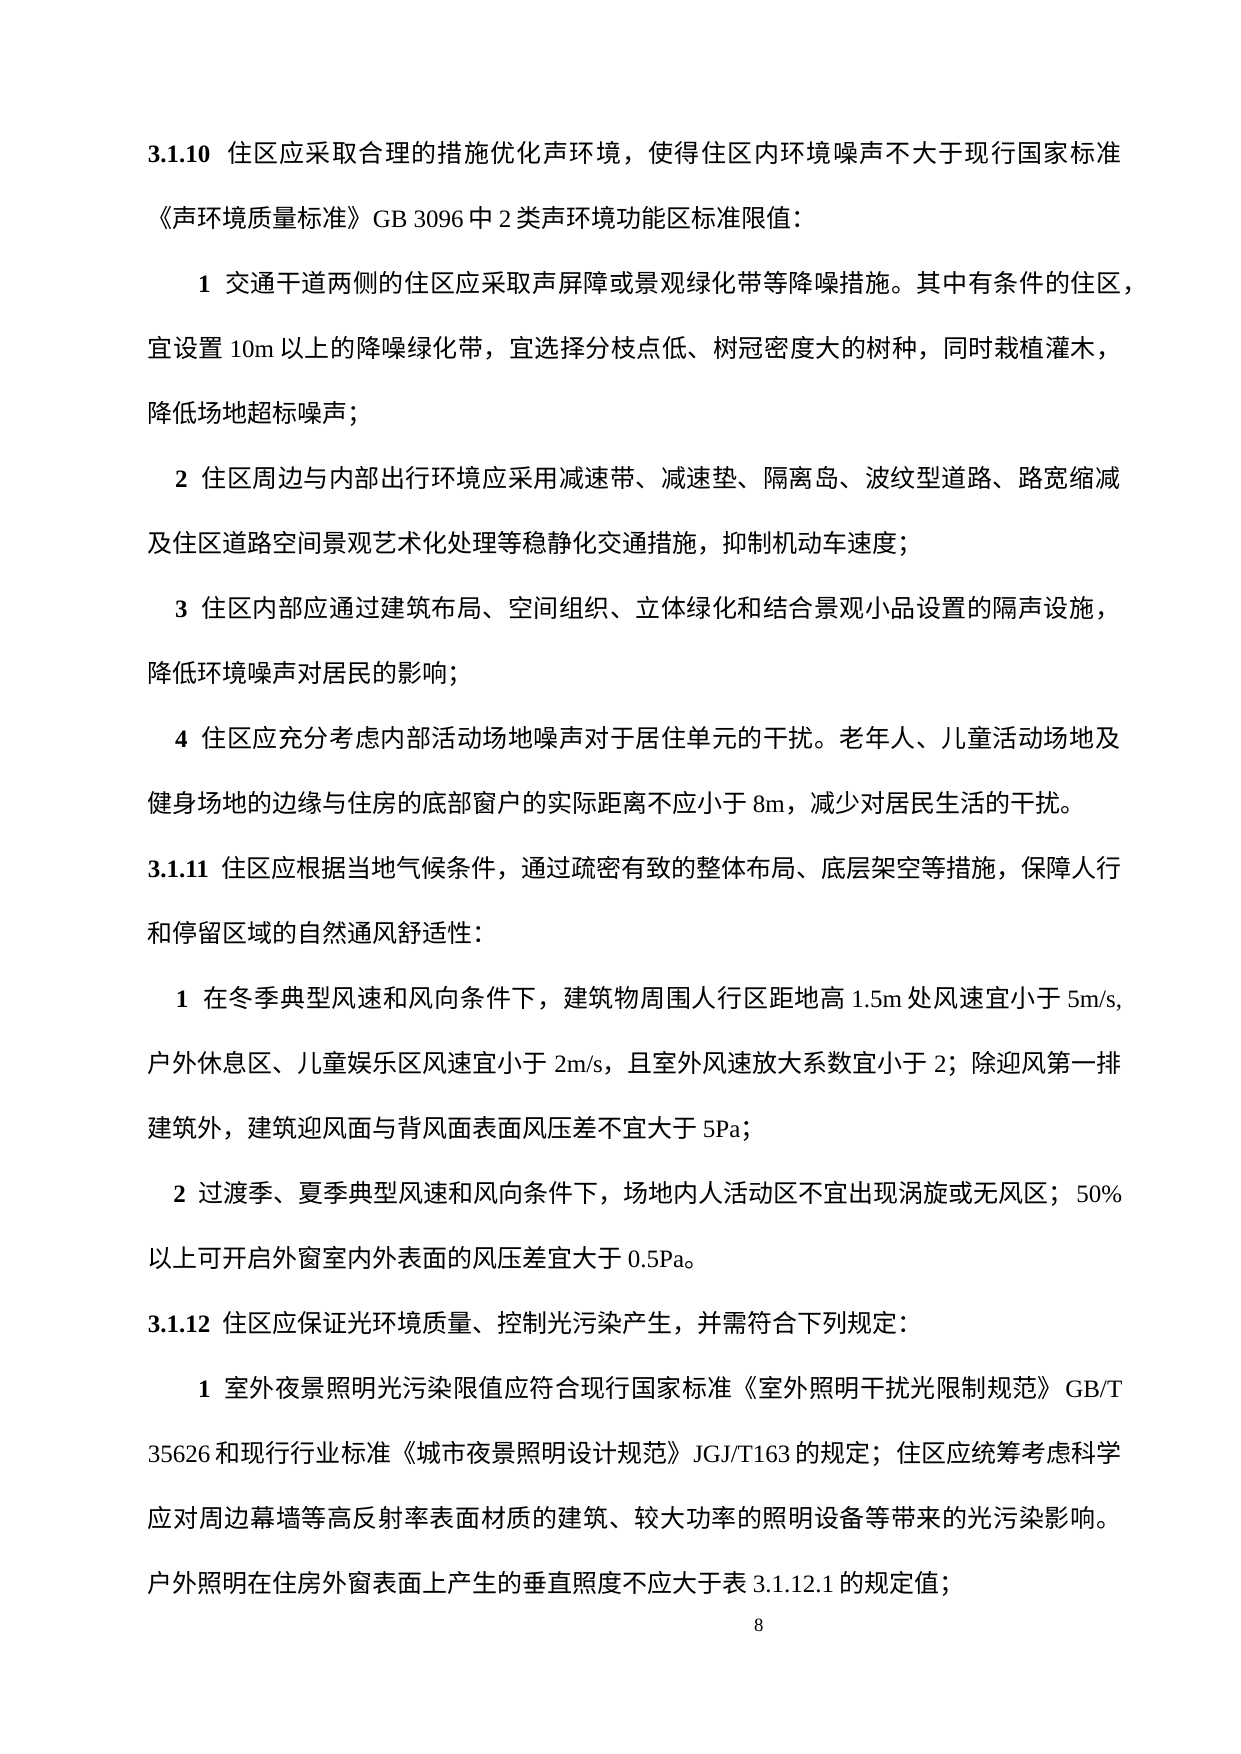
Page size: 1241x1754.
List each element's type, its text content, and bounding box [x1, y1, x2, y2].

text 1 室外夜景照明光污染限值应符合现行国家标准《室外照明干扰光限制规范》GB/T 35626和现行行业标准《城市夜景照明设计规范》JGJ/T163的规定；住区应统筹考虑科学应对周边幕墙等高反射率表面材质的建筑、较大功率的照明设备等带来的光污染影响。户外照明在住房外窗表面上产生的垂直照度不应大于表3.1.12.1的规定值； [148, 1354, 1122, 1614]
text 1 在冬季典型风速和风向条件下，建筑物周围人行区距地高1.5m处风速宜小于5m/s, 户外休息区、儿童娱乐区风速宜小于2m/s，且室外风速放大系数宜小于2；除迎风第一排建筑外，建筑迎风面与背风面表面风压差不宜大于5Pa； [148, 964, 1122, 1159]
text 2 住区周边与内部出行环境应采用减速带、减速垫、隔离岛、波纹型道路、路宽缩减及住区道路空间景观艺术化处理等稳静化交通措施，抑制机动车速度； [148, 444, 1122, 574]
text 3.1.10 住区应采取合理的措施优化声环境，使得住区内环境噪声不大于现行国家标准《声环境质量标准》GB 3096中2类声环境功能区标准限值： [148, 119, 1122, 249]
text 3 住区内部应通过建筑布局、空间组织、立体绿化和结合景观小品设置的隔声设施，降低环境噪声对居民的影响； [148, 574, 1122, 704]
text 1 交通干道两侧的住区应采取声屏障或景观绿化带等降噪措施。其中有条件的住区，宜设置10m以上的降噪绿化带，宜选择分枝点低、树冠密度大的树种，同时栽植灌木，降低场地超标噪声； [148, 249, 1122, 444]
text 4 住区应充分考虑内部活动场地噪声对于居住单元的干扰。老年人、儿童活动场地及健身场地的边缘与住房的底部窗户的实际距离不应小于8m，减少对居民生活的干扰。 [148, 704, 1122, 834]
text 3.1.12 住区应保证光环境质量、控制光污染产生，并需符合下列规定： [148, 1289, 1122, 1354]
text 2 过渡季、夏季典型风速和风向条件下，场地内人活动区不宜出现涡旋或无风区；50% 以上可开启外窗室内外表面的风压差宜大于0.5Pa。 [148, 1159, 1122, 1289]
text 3.1.11 住区应根据当地气候条件，通过疏密有致的整体布局、底层架空等措施，保障人行和停留区域的自然通风舒适性： [148, 834, 1122, 964]
